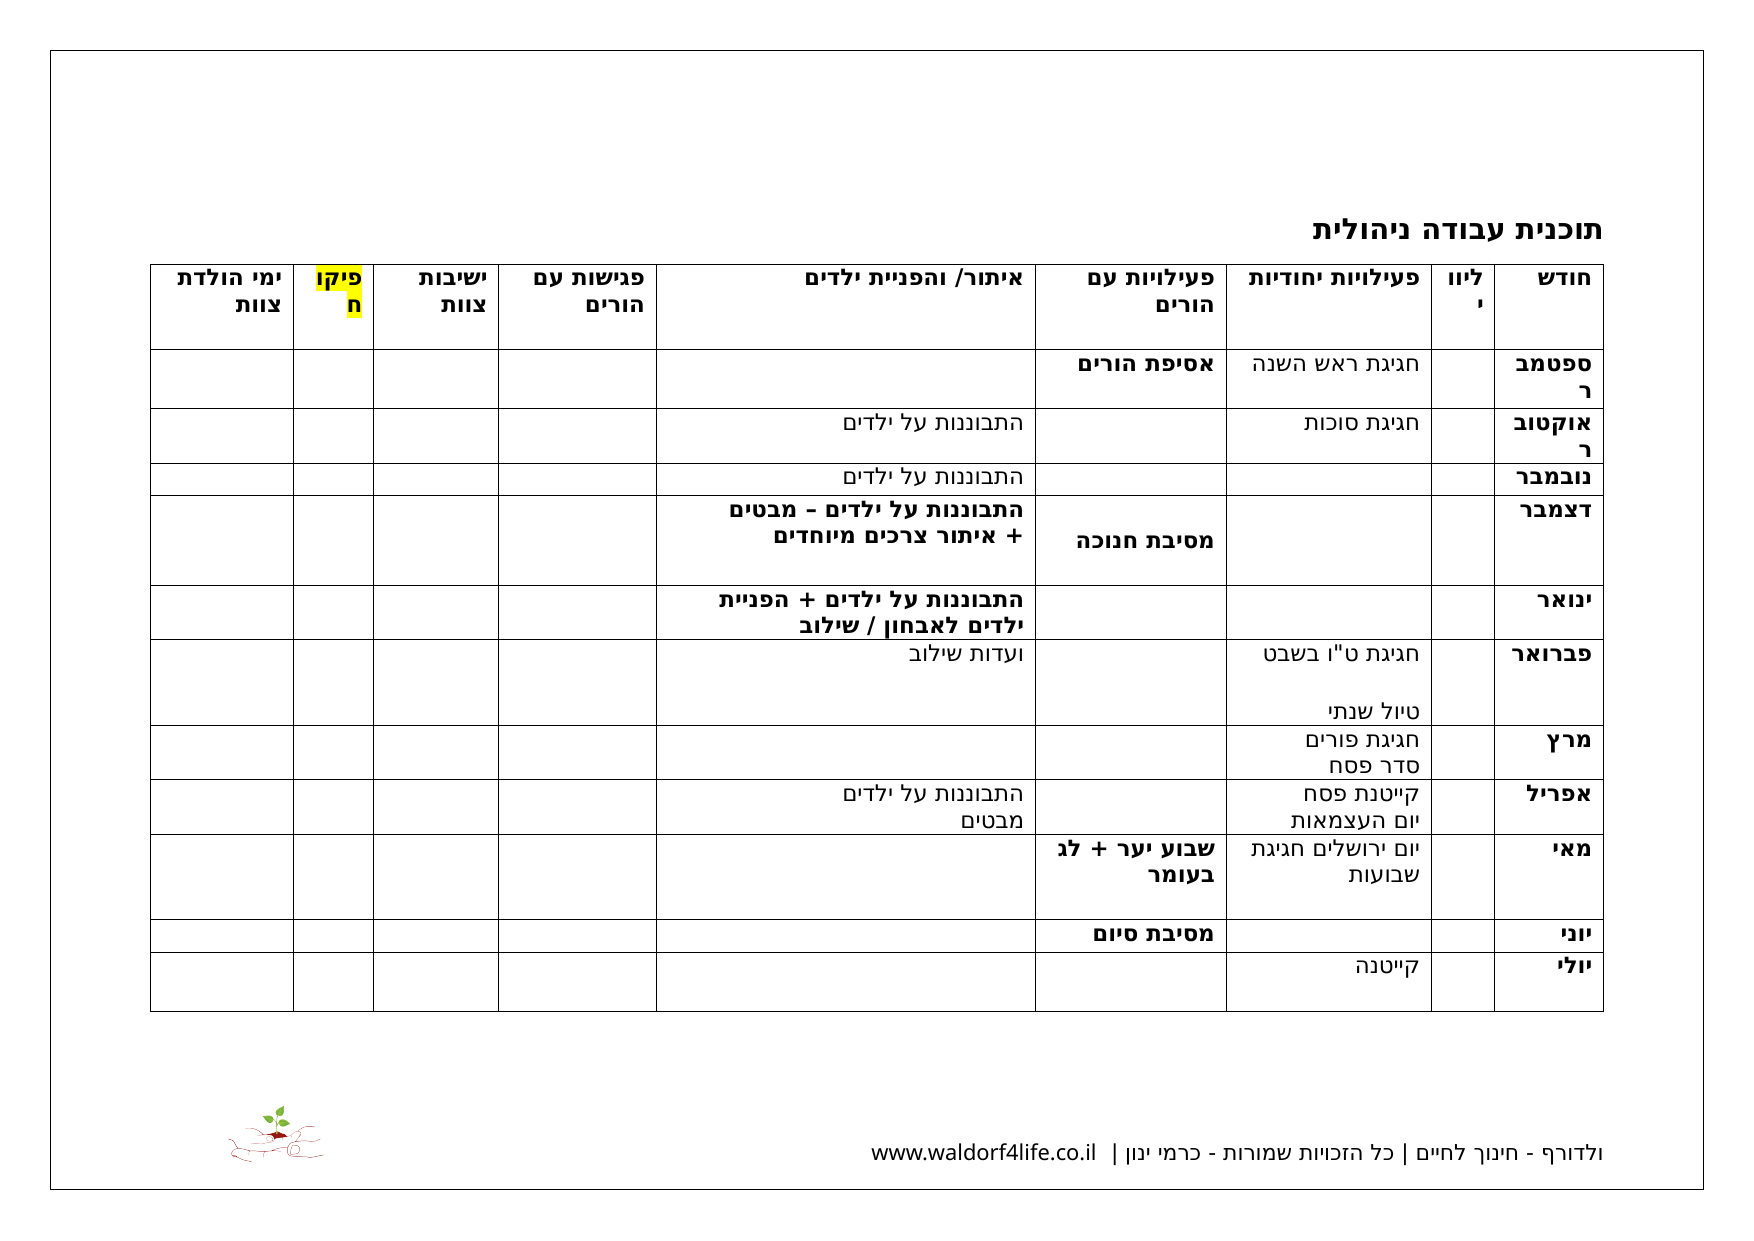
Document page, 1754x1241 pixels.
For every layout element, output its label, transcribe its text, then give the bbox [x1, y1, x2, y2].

table_cell [499, 350, 656, 408]
table_cell יוני [1495, 920, 1603, 952]
table_cell [151, 350, 293, 408]
table_cell [499, 464, 656, 495]
table_cell [374, 464, 498, 495]
table_cell [1036, 586, 1226, 639]
table_cell מסיבת סיום [1036, 920, 1226, 952]
table_cell [151, 835, 293, 919]
table_cell [499, 726, 656, 779]
table_cell [151, 409, 293, 462]
table_cell [1036, 726, 1226, 779]
table_cell [294, 953, 373, 1011]
table_cell [374, 835, 498, 919]
table_cell שבוע יער + לג בעומר [1036, 835, 1226, 919]
table_cell [294, 835, 373, 919]
table_cell חגיגת ט"ו בשבט טיול שנתי [1227, 640, 1431, 725]
table_cell קייטנה [1227, 953, 1431, 1011]
table_cell [151, 780, 293, 834]
table_cell [294, 586, 373, 639]
table_cell התבוננות על ילדים + הפניית ילדים לאבחון / שילוב [657, 586, 1035, 639]
table_cell [294, 350, 373, 408]
table_cell [657, 920, 1035, 952]
picture [219, 1098, 330, 1168]
table_cell אוקטובר [1495, 409, 1603, 462]
table_header פיקוח [294, 265, 373, 349]
table_cell ינואר [1495, 586, 1603, 639]
table_cell [294, 920, 373, 952]
table_cell אסיפת הורים [1036, 350, 1226, 408]
table_cell התבוננות על ילדים [657, 464, 1035, 495]
table_cell [1227, 496, 1431, 585]
table_cell [1432, 640, 1494, 725]
table_cell [499, 953, 656, 1011]
table_header ימי הולדת צוות [151, 265, 293, 349]
table_cell [1432, 953, 1494, 1011]
table_cell [1432, 496, 1494, 585]
table_cell התבוננות על ילדים [657, 409, 1035, 462]
table_header ישיבות צוות [374, 265, 498, 349]
table_cell [151, 726, 293, 779]
table_cell [374, 920, 498, 952]
table_cell התבוננות על ילדים מבטים [657, 780, 1035, 834]
table_cell דצמבר [1495, 496, 1603, 585]
table_cell [499, 640, 656, 725]
table_cell [1432, 586, 1494, 639]
table_cell יום ירושלים חגיגת שבועות [1227, 835, 1431, 919]
table_cell [151, 464, 293, 495]
table_cell [374, 350, 498, 408]
table_cell מאי [1495, 835, 1603, 919]
table_cell [294, 464, 373, 495]
table_cell [1036, 780, 1226, 834]
table_cell [1036, 464, 1226, 495]
table_cell [151, 920, 293, 952]
table_cell פברואר [1495, 640, 1603, 725]
subtitle תוכנית עבודה ניהולית [150, 212, 1604, 246]
table_cell [151, 586, 293, 639]
table_cell חגיגת פורים סדר פסח [1227, 726, 1431, 779]
table_header פעילויות יחודיות [1227, 265, 1431, 349]
table_cell [499, 586, 656, 639]
table_cell מרץ [1495, 726, 1603, 779]
table_cell מסיבת חנוכה [1036, 496, 1226, 585]
table_cell [1432, 835, 1494, 919]
table_cell [374, 496, 498, 585]
table_header פעילויות עם הורים [1036, 265, 1226, 349]
table_cell התבוננות על ילדים – מבטים + איתור צרכים מיוחדים [657, 496, 1035, 585]
table_cell [294, 726, 373, 779]
table_cell [374, 780, 498, 834]
table_cell [151, 496, 293, 585]
table_cell [1036, 409, 1226, 462]
table_cell [1432, 409, 1494, 462]
table_cell [294, 780, 373, 834]
table_cell [657, 953, 1035, 1011]
table_cell [151, 640, 293, 725]
table_cell [499, 835, 656, 919]
table_cell [151, 953, 293, 1011]
table_cell [657, 350, 1035, 408]
table_cell [374, 409, 498, 462]
table_cell נובמבר [1495, 464, 1603, 495]
table_cell [657, 835, 1035, 919]
table_cell [1227, 920, 1431, 952]
table_header ליווי [1432, 265, 1494, 349]
table_cell [1227, 464, 1431, 495]
table_header פגישות עם הורים [499, 265, 656, 349]
table_cell [1432, 726, 1494, 779]
table_cell יולי [1495, 953, 1603, 1011]
table_cell ועדות שילוב [657, 640, 1035, 725]
table_cell [1432, 780, 1494, 834]
table_cell [294, 409, 373, 462]
table_cell [1432, 350, 1494, 408]
table_cell [499, 409, 656, 462]
table_cell קייטנת פסח יום העצמאות [1227, 780, 1431, 834]
table_cell [1036, 640, 1226, 725]
table_cell [499, 780, 656, 834]
table_cell [374, 726, 498, 779]
table_cell [1036, 953, 1226, 1011]
table_cell [294, 496, 373, 585]
table_cell [294, 640, 373, 725]
table_cell [1432, 920, 1494, 952]
table_header איתור/ והפניית ילדים [657, 265, 1035, 349]
table_cell [499, 496, 656, 585]
table_cell [374, 586, 498, 639]
table_cell [1432, 464, 1494, 495]
table_cell חגיגת ראש השנה [1227, 350, 1431, 408]
table_cell [657, 726, 1035, 779]
table_cell ספטמבר [1495, 350, 1603, 408]
table_header חודש [1495, 265, 1603, 349]
table_cell חגיגת סוכות [1227, 409, 1431, 462]
table_cell [1227, 586, 1431, 639]
table_cell [499, 920, 656, 952]
table_cell [374, 953, 498, 1011]
table_cell אפריל [1495, 780, 1603, 834]
table_cell [374, 640, 498, 725]
